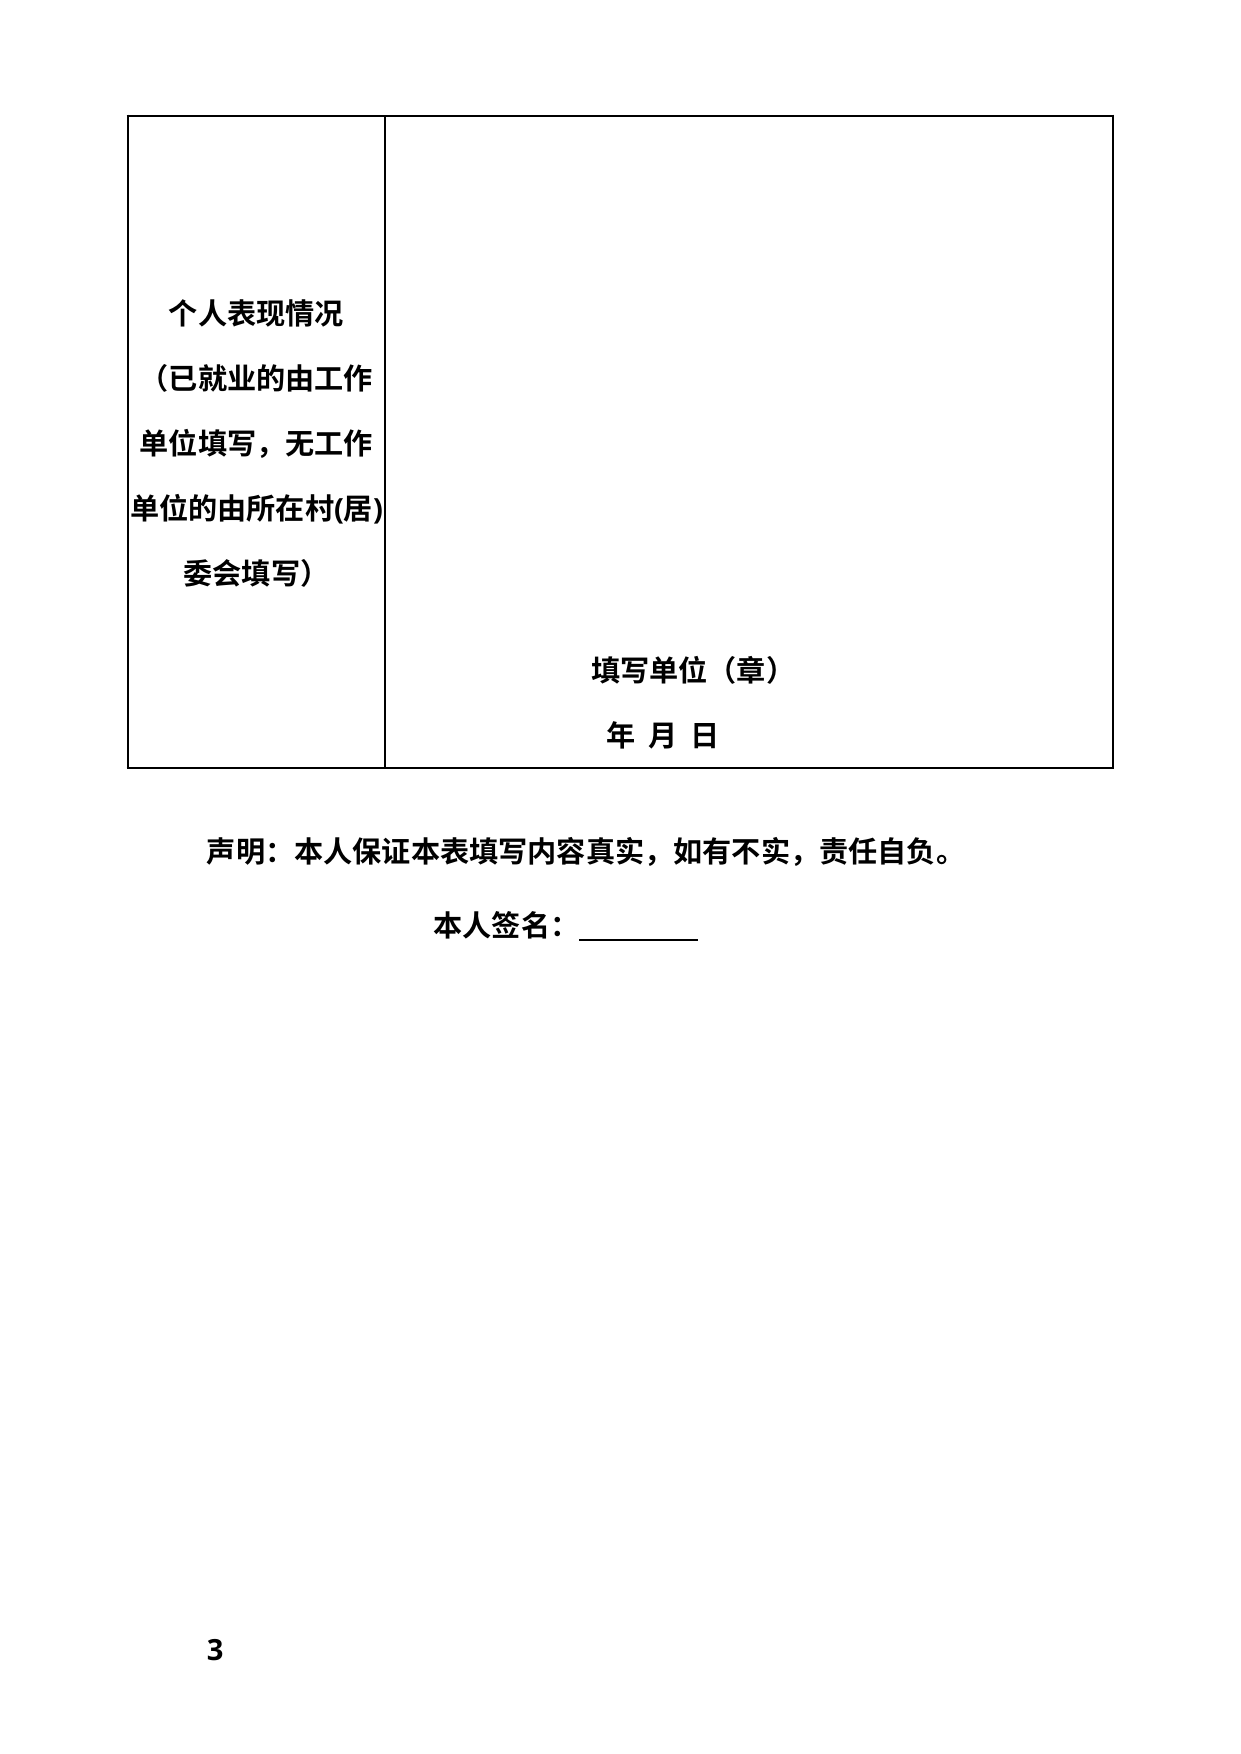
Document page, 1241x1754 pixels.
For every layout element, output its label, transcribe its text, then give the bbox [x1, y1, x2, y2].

table_cell 个人表现情况 （已就业的由工作单位填写，无工作单位的由所在村(居)委会填写） [129, 117, 384, 767]
text 声明：本人保证本表填写内容真实，如有不实，责任自负。 [207, 828, 1033, 870]
text 本人签名： [207, 892, 1033, 957]
table_cell 填写单位（章） 年 月 日 [386, 117, 1112, 767]
